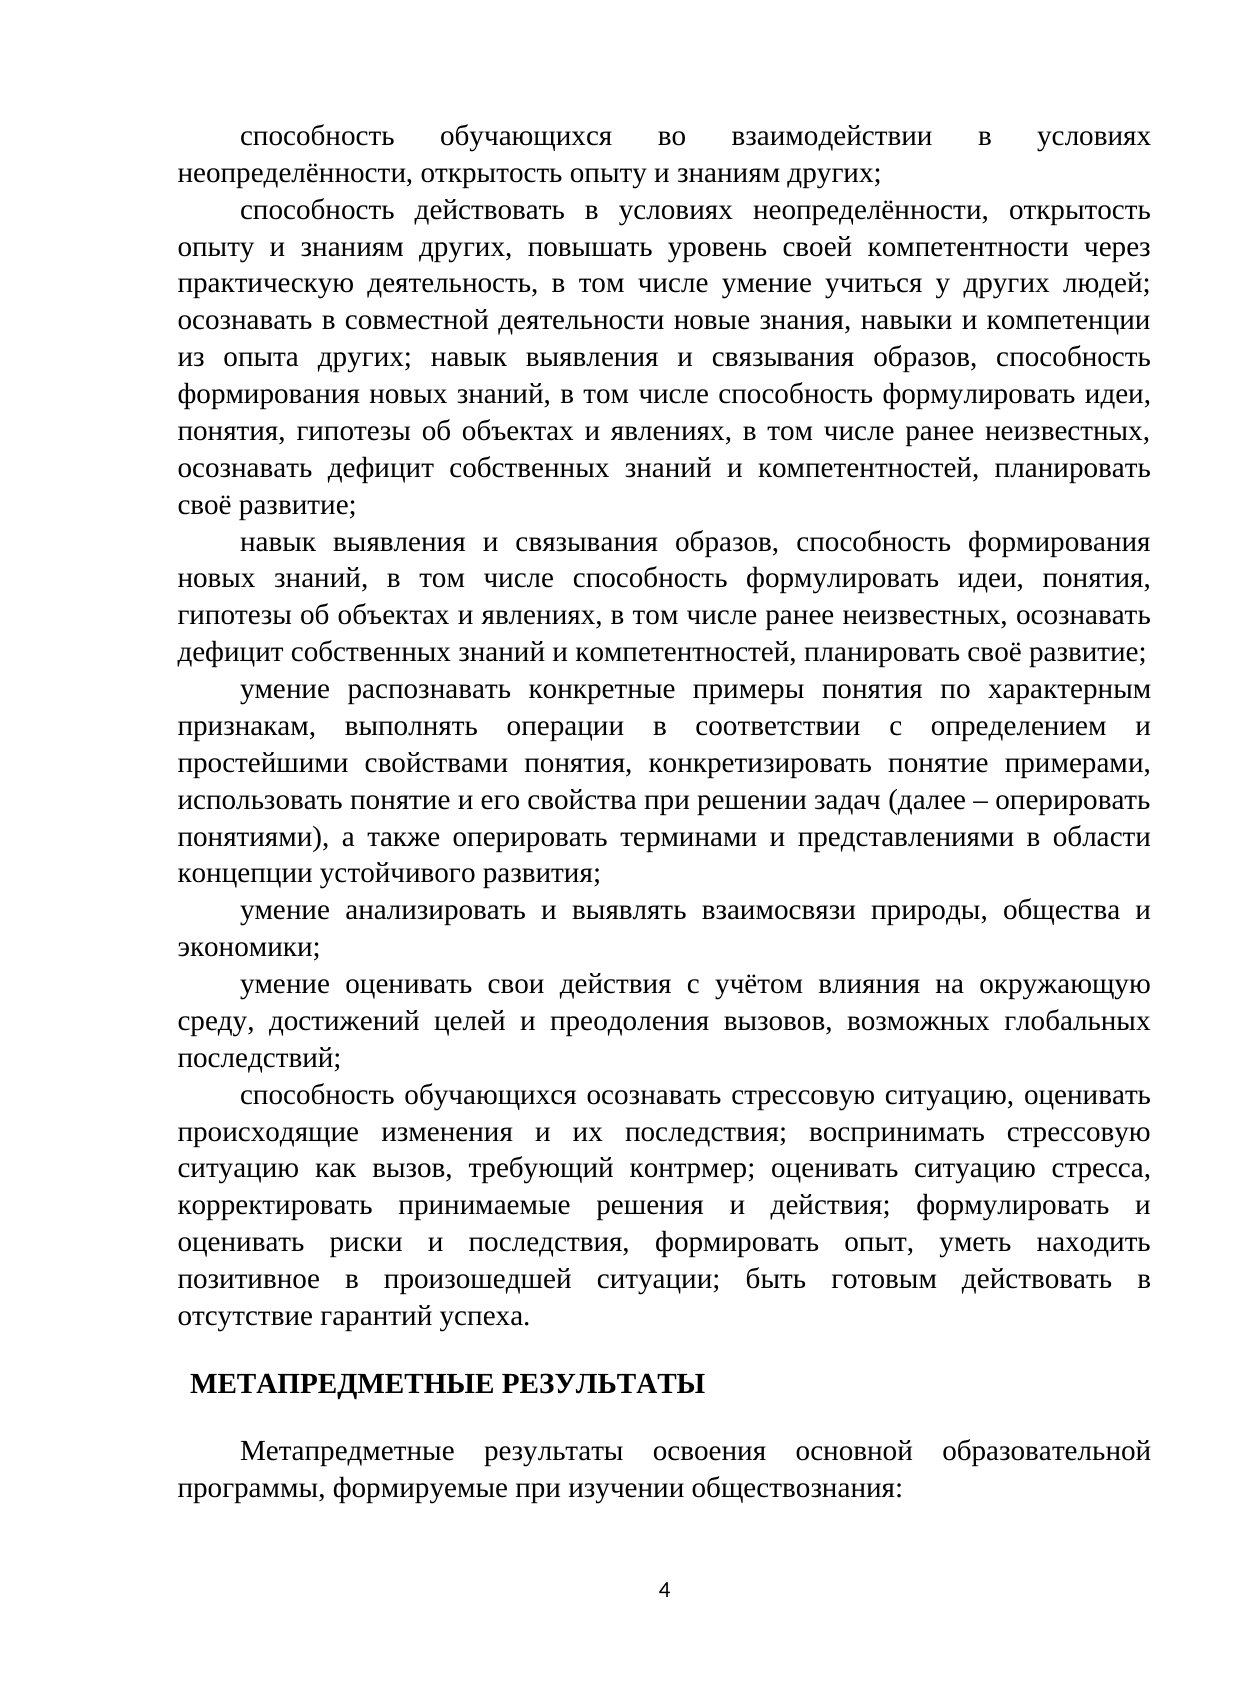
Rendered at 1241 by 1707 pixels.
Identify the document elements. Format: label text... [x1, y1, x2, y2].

text способность обучающихся во взаимодействии в условиях неопределённости, открытость опыту и знаниям других; [177, 118, 1152, 188]
text навык выявления и связывания образов, способность формирования новых знаний, в том числе способность формулировать идеи, понятия, гипотезы об объектах и явлениях, в том числе ранее неизвестных, осознавать дефицит собственных знаний и компетентностей, планировать своё развитие; [177, 524, 1152, 668]
text способность обучающихся осознавать стрессовую ситуацию, оценивать происходящие изменения и их последствия; воспринимать стрессовую ситуацию как вызов, требующий контрмер; оценивать ситуацию стресса, корректировать принимаемые решения и действия; формулировать и оценивать риски и последствия, формировать опыт, уметь находить позитивное в произошедшей ситуации; быть готовым действовать в отсутствие гарантий успеха. [177, 1077, 1152, 1332]
text умение анализировать и выявлять взаимосвязи природы, общества и экономики; [177, 892, 1152, 963]
text умение распознавать конкретные примеры понятия по характерным признакам, выполнять операции в соответствии с определением и простейшими свойствами понятия, конкретизировать понятие примерами, использовать понятие и его свойства при решении задач (далее – оперировать понятиями), а также оперировать терминами и представлениями в области концепции устойчивого развития; [177, 671, 1152, 889]
text МЕТАПРЕДМЕТНЫЕ РЕЗУЛЬТАТЫ [190, 1366, 1152, 1399]
text умение оценивать свои действия с учётом влияния на окружающую среду, достижений целей и преодоления вызовов, возможных глобальных последствий; [177, 966, 1152, 1073]
text Метапредметные результаты освоения основной образовательной программы, формируемые при изучении обществознания: [177, 1433, 1152, 1504]
text способность действовать в условиях неопределённости, открытость опыту и знаниям других, повышать уровень своей компетентности через практическую деятельность, в том числе умение учиться у других людей; осознавать в совместной деятельности новые знания, навыки и компетенции из опыта других; навык выявления и связывания образов, способность формирования новых знаний, в том числе способность формулировать идеи, понятия, гипотезы об объектах и явлениях, в том числе ранее неизвестных, осознавать дефицит собственных знаний и компетентностей, планировать своё развитие; [177, 192, 1152, 520]
